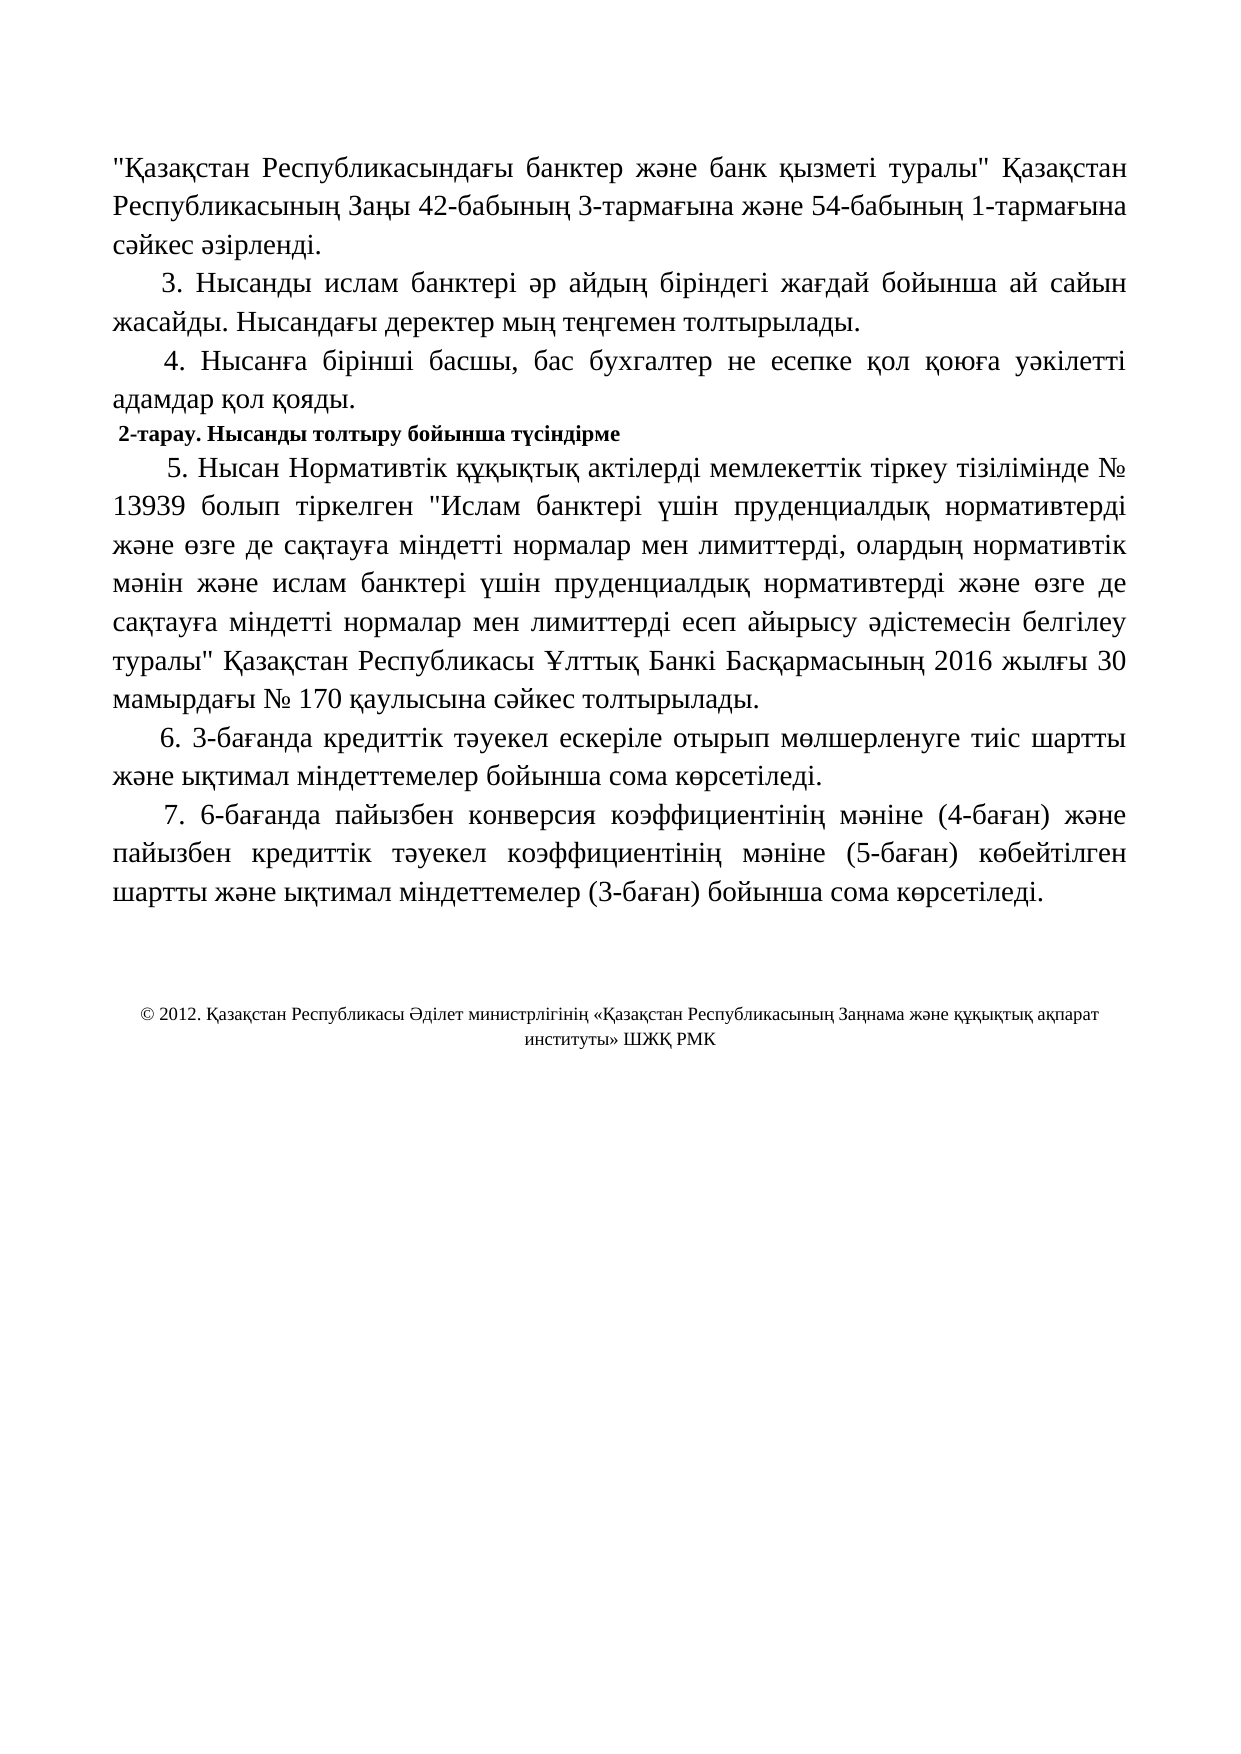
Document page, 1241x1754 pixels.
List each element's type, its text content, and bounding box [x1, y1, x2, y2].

text © 2012. Қазақстан Республикасы Әділет министрлігінің «Қазақстан Республикасының Заңнама және құқықтық ақпарат институты» ШЖҚ РМК [112, 1003, 1128, 1049]
text 5. Нысан Нормативтік құқықтық актілерді мемлекеттік тіркеу тізілімінде № 13939 болып тіркелген "Ислам банктері үшін пруденциалдық нормативтерді және өзге де сақтауға міндетті нормалар мен лимиттерді, олардың нормативтік мәнін және ислам банктері үшін пруденциалдық нормативтерді және өзге де сақтауға міндетті нормалар мен лимиттерді есеп айырысу әдістемесін белгілеу туралы" Қазақстан Республикасы Ұлттық Банкі Басқармасының 2016 жылғы 30 мамырдағы № 170 қаулысына сәйкес толтырылады. [112, 450, 1128, 715]
text 4. Нысанға бірінші басшы, бас бухгалтер не есепке қол қоюға уәкілетті адамдар қол қояды. [112, 343, 1128, 415]
text 7. 6-бағанда пайызбен конверсия коэффициентінің мәніне (4-баған) және пайызбен кредиттік тәуекел коэффициентінің мәніне (5-баған) көбейтілген шартты және ықтимал міндеттемелер (3-баған) бойынша сома көрсетіледі. [112, 797, 1128, 907]
text 2-тарау. Нысанды толтыру бойынша түсіндірме [112, 420, 1128, 446]
text 6. 3-бағанда кредиттік тәуекел ескеріле отырып мөлшерленуге тиіс шартты және ықтимал міндеттемелер бойынша сома көрсетіледі. [112, 720, 1128, 792]
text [112, 150, 1128, 261]
text 3. Нысанды ислам банктері әр айдың біріндегі жағдай бойынша ай сайын жасайды. Нысандағы деректер мың теңгемен толтырылады. [112, 266, 1128, 338]
